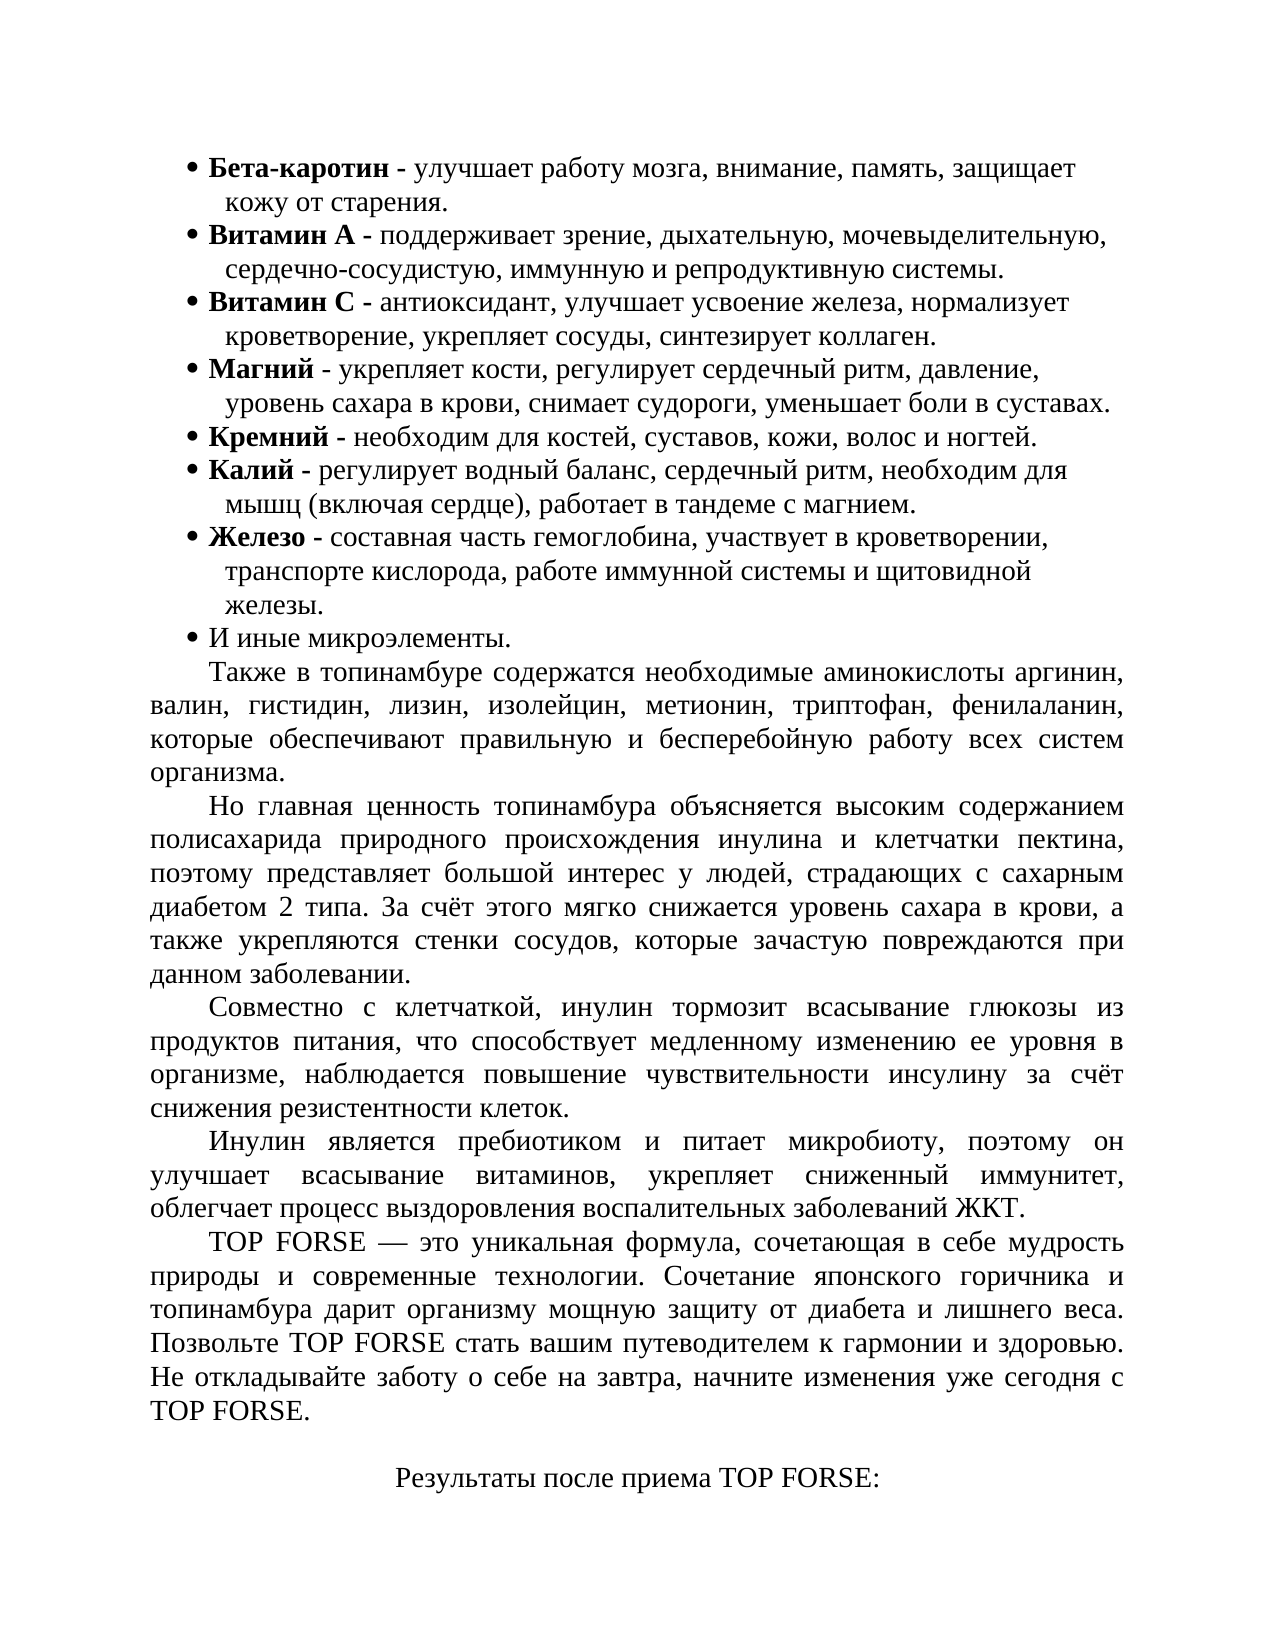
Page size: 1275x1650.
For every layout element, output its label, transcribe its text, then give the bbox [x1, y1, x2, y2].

list Бета-каротин - улучшает работу мозга, внимание, память, защищает кожу от старения. [187, 150, 1125, 217]
text Результаты после приема TOP FORSE: [150, 1460, 1125, 1493]
list Калий - регулирует водный баланс, сердечный ритм, необходим для мышц (включая сердце), работает в тандеме с магнием. [187, 452, 1125, 519]
text Но главная ценность топинамбура объясняется высоким содержанием полисахарида природного происхождения инулина и клетчатки пектина, поэтому представляет большой интерес у людей, страдающих с сахарным диабетом 2 типа. За счёт этого мягко снижается уровень сахара в крови, а также укрепляются стенки сосудов, которые зачастую повреждаются при данном заболевании. [150, 788, 1125, 989]
text Инулин является пребиотиком и питает микробиоту, поэтому он улучшает всасывание витаминов, укрепляет сниженный иммунитет, облегчает процесс выздоровления воспалительных заболеваний ЖКТ. [150, 1123, 1125, 1224]
text TOP FORSE — это уникальная формула, сочетающая в себе мудрость природы и современные технологии. Сочетание японского горичника и топинамбура дарит организму мощную защиту от диабета и лишнего веса. Позвольте TOP FORSE стать вашим путеводителем к гармонии и здоровью. Не откладывайте заботу о себе на завтра, начните изменения уже сегодня с TOP FORSE. [150, 1224, 1125, 1426]
list Витамин А - поддерживает зрение, дыхательную, мочевыделительную, сердечно-сосудистую, иммунную и репродуктивную системы. [187, 217, 1125, 284]
list И иные микроэлементы. [187, 620, 1125, 654]
list Витамин С - антиоксидант, улучшает усвоение железа, нормализует кроветворение, укрепляет сосуды, синтезирует коллаген. [187, 284, 1125, 352]
list Кремний - необходим для костей, суставов, кожи, волос и ногтей. [187, 419, 1125, 452]
list Железо - составная часть гемоглобина, участвует в кроветворении, транспорте кислорода, работе иммунной системы и щитовидной железы. [187, 519, 1125, 620]
text Совместно с клетчаткой, инулин тормозит всасывание глюкозы из продуктов питания, что способствует медленному изменению ее уровня в организме, наблюдается повышение чувствительности инсулину за счёт снижения резистентности клеток. [150, 989, 1125, 1123]
text Также в топинамбуре содержатся необходимые аминокислоты аргинин, валин, гистидин, лизин, изолейцин, метионин, триптофан, фенилаланин, которые обеспечивают правильную и бесперебойную работу всех систем организма. [150, 654, 1125, 788]
list Магний - укрепляет кости, регулирует сердечный ритм, давление, уровень сахара в крови, снимает судороги, уменьшает боли в суставах. [187, 352, 1125, 419]
